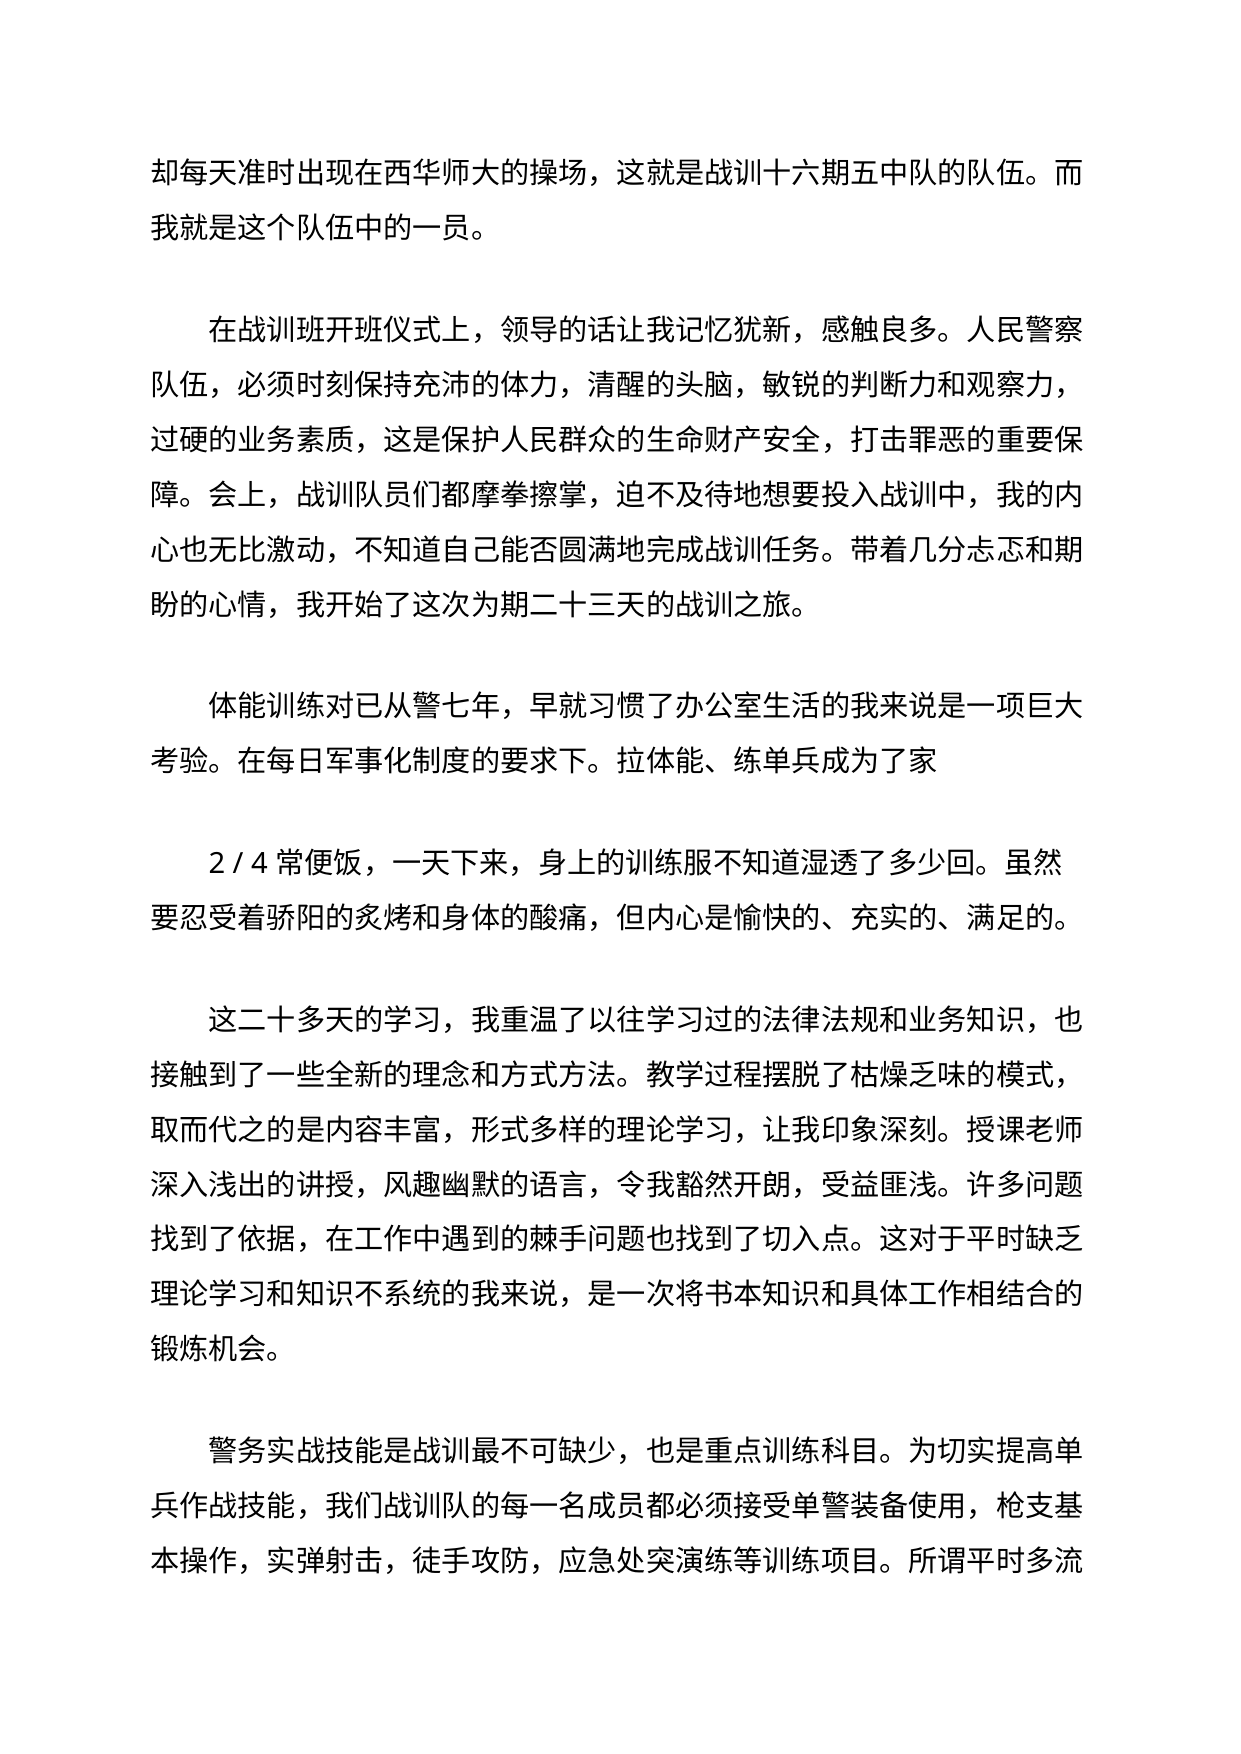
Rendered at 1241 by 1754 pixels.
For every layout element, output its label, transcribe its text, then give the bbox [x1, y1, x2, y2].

text 这二十多天的学习，我重温了以往学习过的法律法规和业务知识，也接触到了一些全新的理念和方式方法。教学过程摆脱了枯燥乏味的模式，取而代之的是内容丰富，形式多样的理论学习，让我印象深刻。授课老师深入浅出的讲授，风趣幽默的语言，令我豁然开朗，受益匪浅。许多问题找到了依据，在工作中遇到的棘手问题也找到了切入点。这对于平时缺乏理论学习和知识不系统的我来说，是一次将书本知识和具体工作相结合的锻炼机会。 [150, 996, 1090, 1368]
text 2 / 4 常便饭，一天下来，身上的训练服不知道湿透了多少回。虽然要忍受着骄阳的炙烤和身体的酸痛，但内心是愉快的、充实的、满足的。 [150, 839, 1090, 937]
text 体能训练对已从警七年，早就习惯了办公室生活的我来说是一项巨大考验。在每日军事化制度的要求下。拉体能、练单兵成为了家 [150, 683, 1090, 780]
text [150, 150, 1090, 247]
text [150, 1427, 1090, 1579]
text 在战训班开班仪式上，领导的话让我记忆犹新，感触良多。人民警察队伍，必须时刻保持充沛的体力，清醒的头脑，敏锐的判断力和观察力，过硬的业务素质，这是保护人民群众的生命财产安全，打击罪恶的重要保障。会上，战训队员们都摩拳擦掌，迫不及待地想要投入战训中，我的内心也无比激动，不知道自己能否圆满地完成战训任务。带着几分忐忑和期盼的心情，我开始了这次为期二十三天的战训之旅。 [150, 307, 1090, 623]
